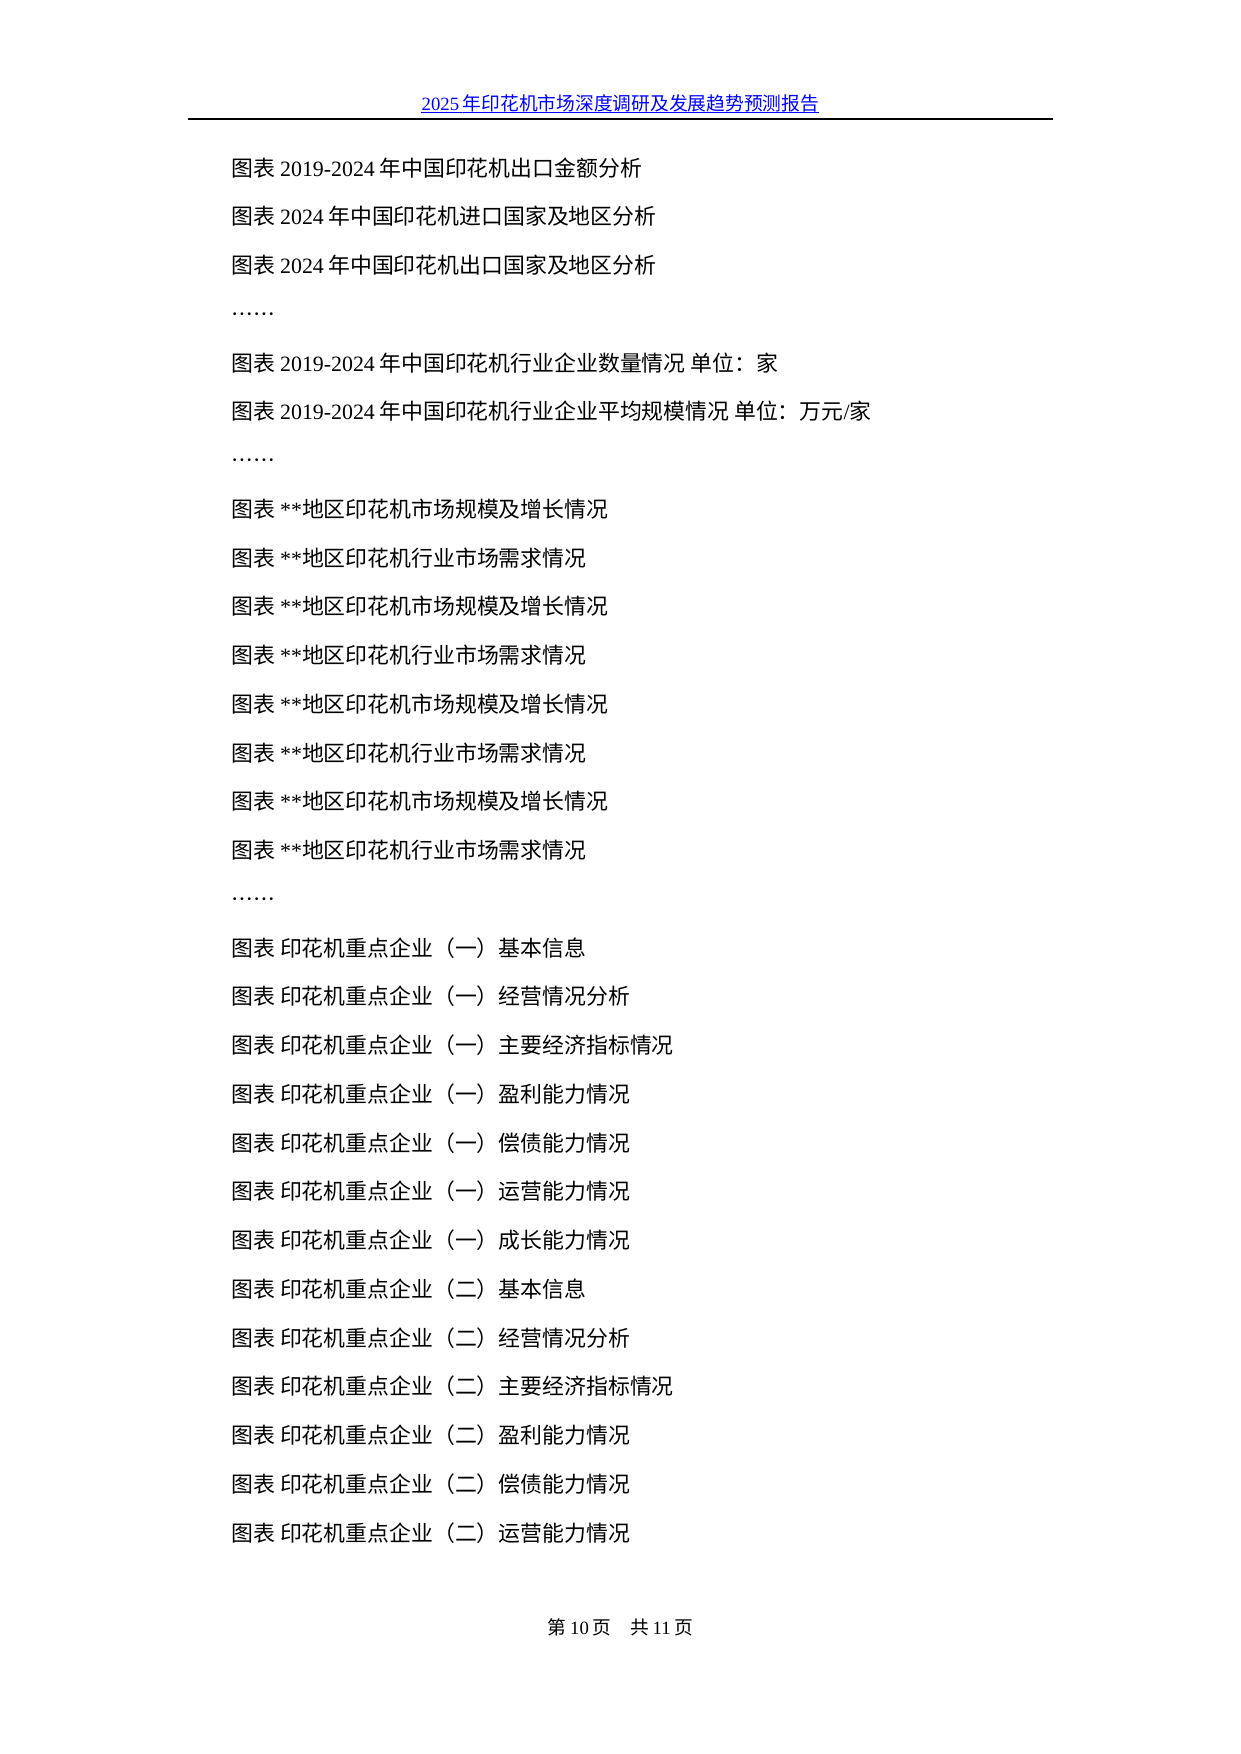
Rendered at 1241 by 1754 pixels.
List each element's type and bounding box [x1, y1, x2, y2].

text [187, 150, 1053, 1548]
